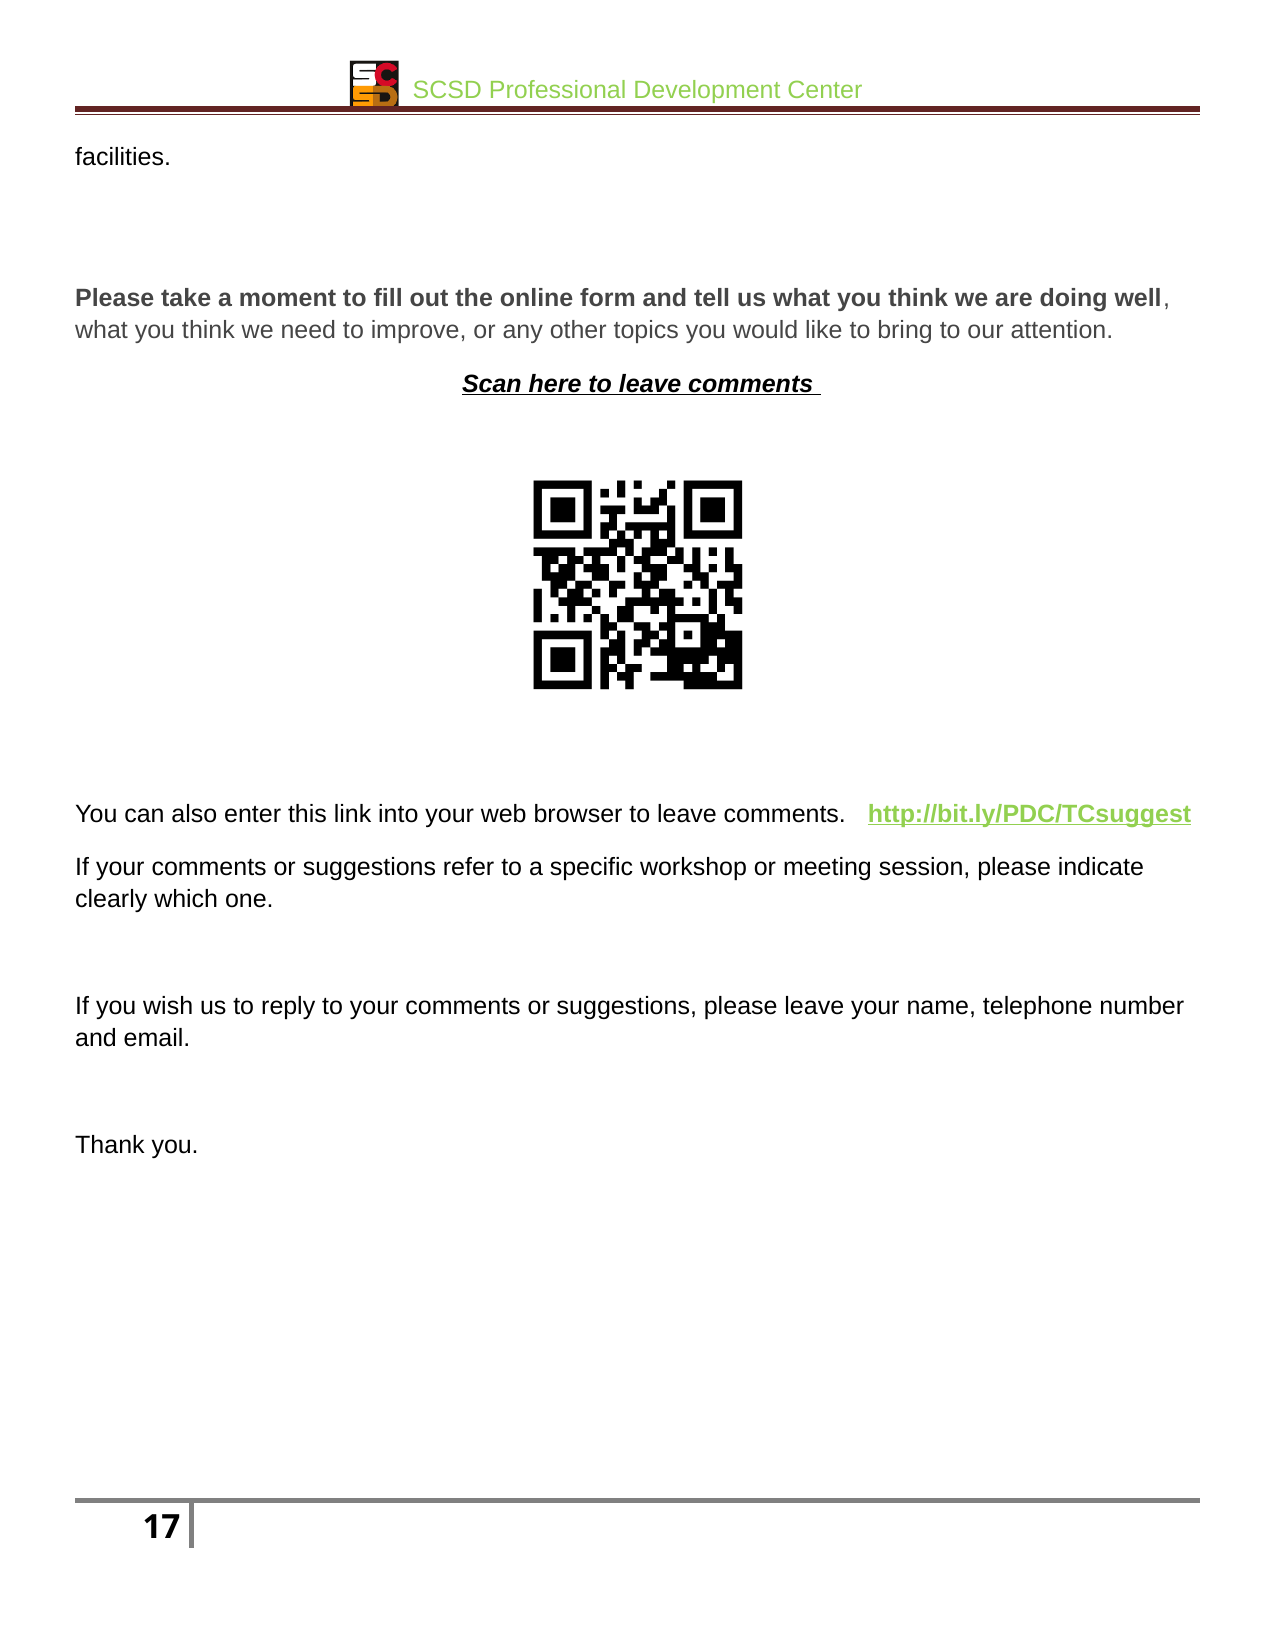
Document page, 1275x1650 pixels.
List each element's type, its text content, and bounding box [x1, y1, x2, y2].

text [75, 142, 1200, 171]
text If you wish us to reply to your comments or suggestions, please leave your name, telephone number and email. [75, 991, 1200, 1052]
text Scan here to leave comments [75, 369, 1200, 397]
text Thank you. [75, 1129, 1200, 1158]
picture [349, 60, 399, 106]
text You can also enter this link into your web browser to leave comments. http://bit.ly/PDC/TCsuggest [75, 799, 1200, 827]
text Please take a moment to fill out the online form and tell us what you think we are doing well, what you think we need to improve, or any other topics you would like to bring to our attention. [75, 283, 1200, 344]
picture [501, 448, 774, 722]
text If your comments or suggestions refer to a specific workshop or meeting session, please indicate clearly which one. [75, 852, 1200, 913]
